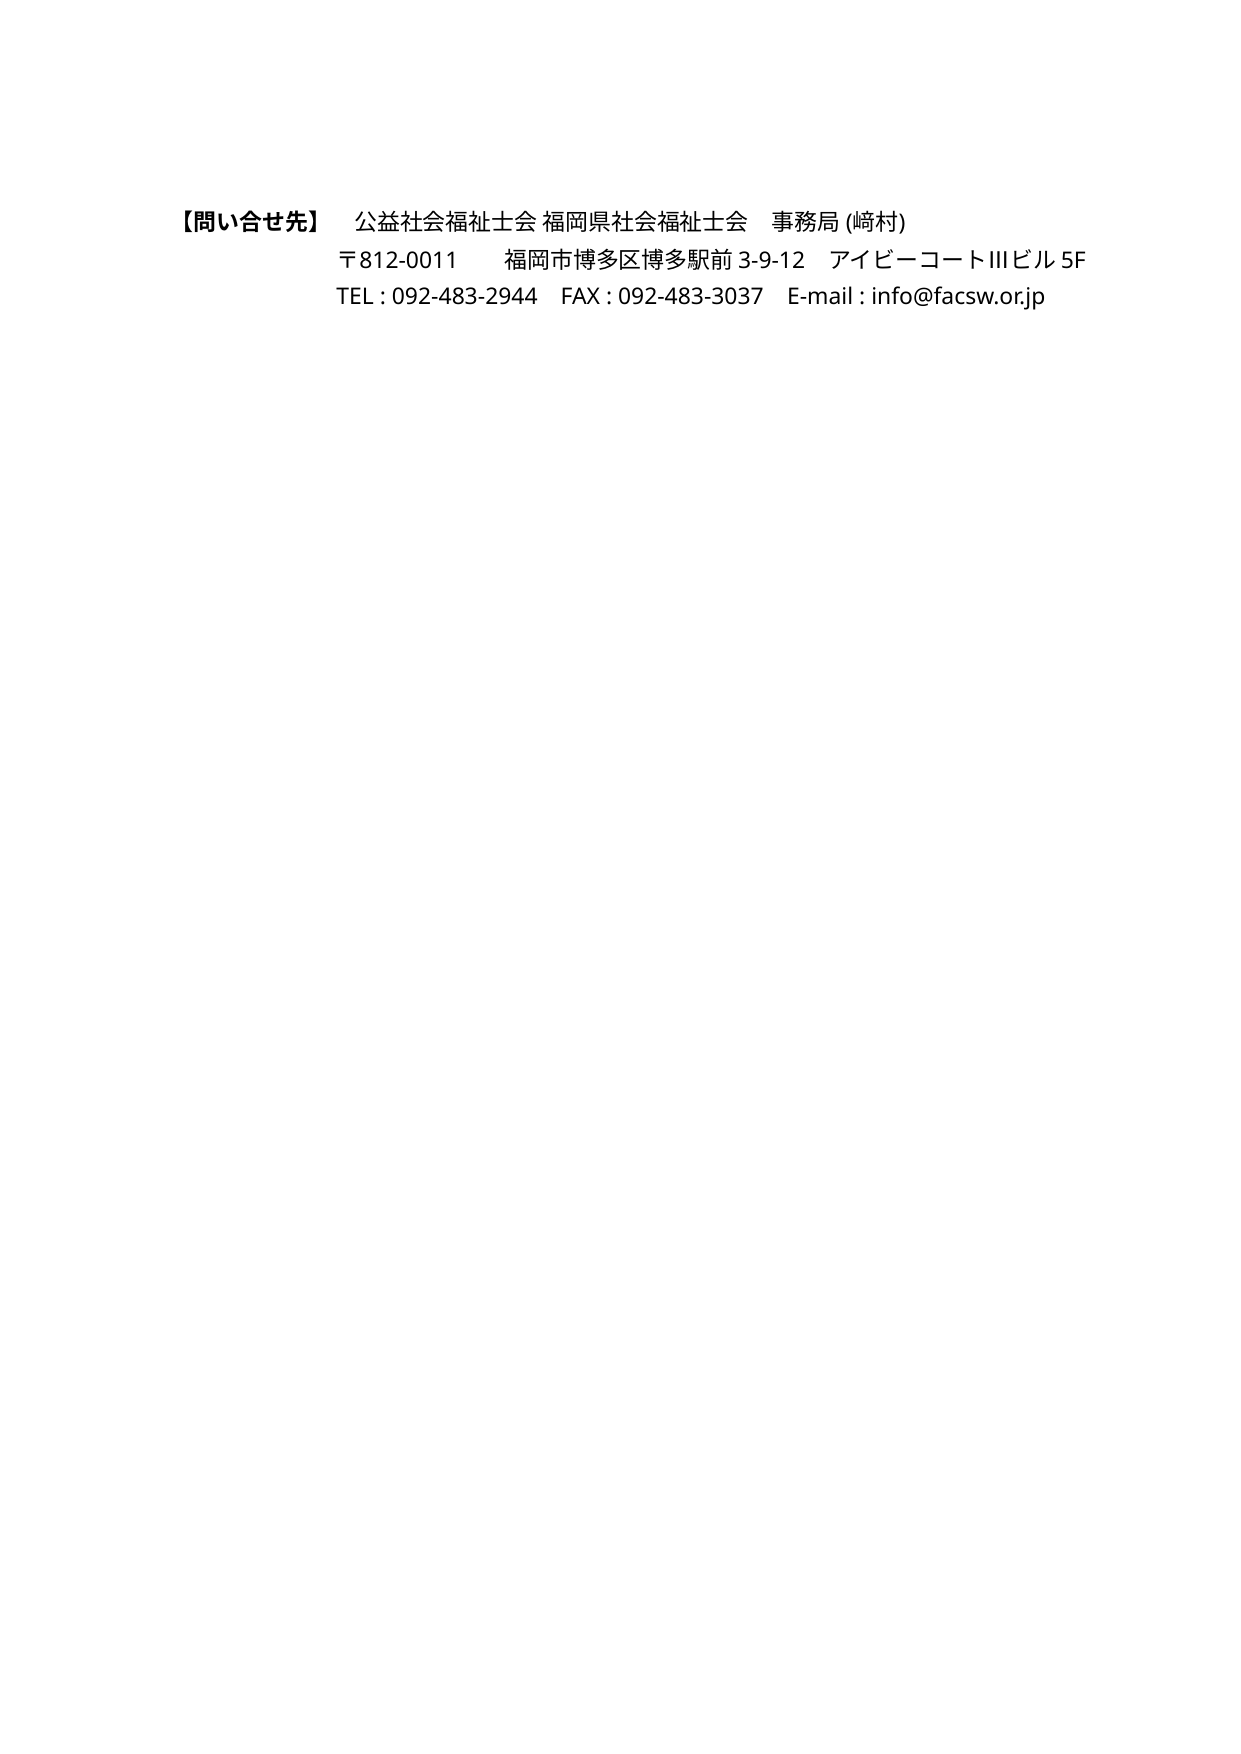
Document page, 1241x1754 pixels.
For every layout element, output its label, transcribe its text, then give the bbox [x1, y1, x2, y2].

text 【問い合せ先】 公益社会福祉士会 福岡県社会福祉士会 事務局 (﨑村) [148, 202, 1092, 239]
text TEL : 092-483-2944 FAX : 092-483-3037 E-mail : info@facsw.or.jp [148, 277, 1092, 314]
text 〒812-0011 福岡市博多区博多駅前3-9-12 アイビーコートⅢビル5F [148, 239, 1092, 277]
